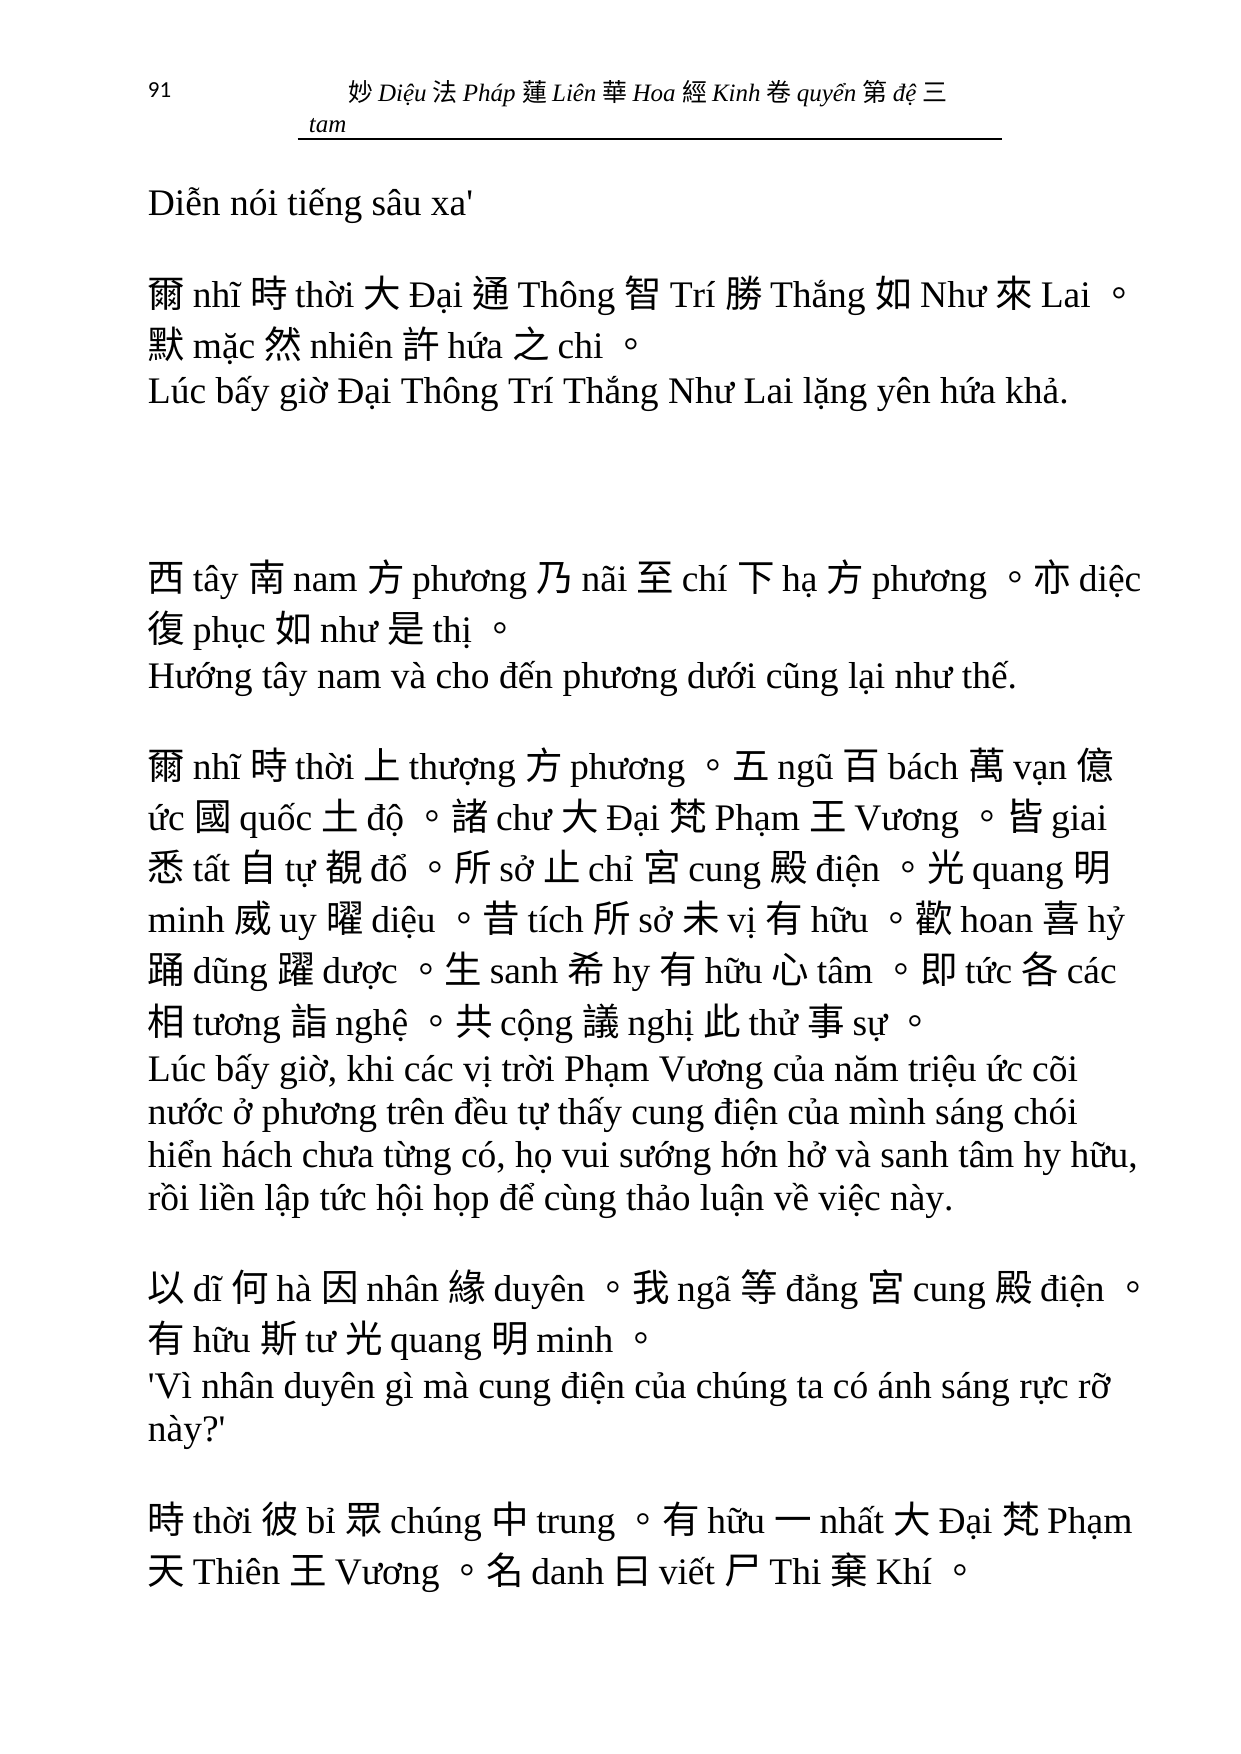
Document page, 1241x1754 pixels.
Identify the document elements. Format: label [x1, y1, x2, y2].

text [148, 465, 1152, 1595]
text [148, 181, 1152, 440]
